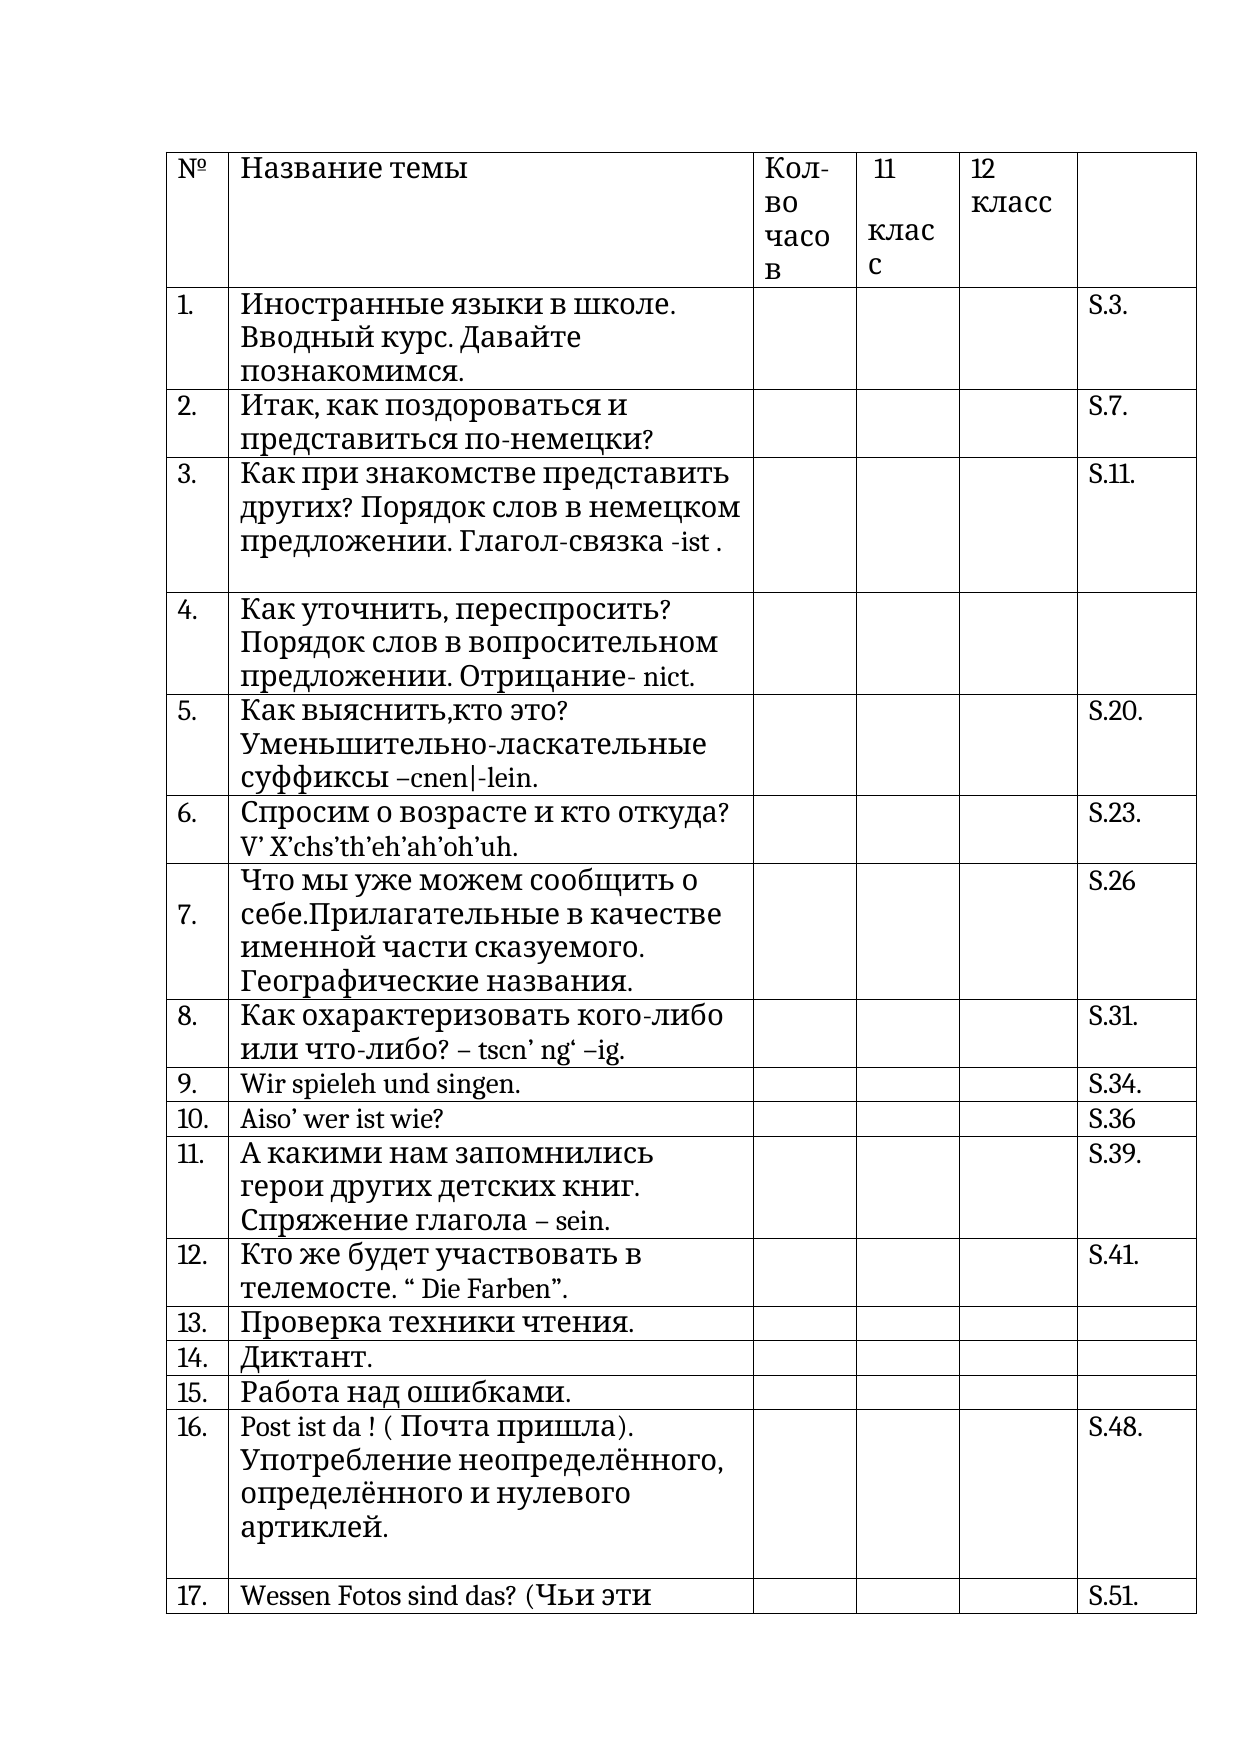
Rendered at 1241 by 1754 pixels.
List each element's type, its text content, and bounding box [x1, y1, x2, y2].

table_cell [960, 1410, 1077, 1578]
table_header № [167, 153, 228, 287]
table_cell [857, 1239, 959, 1306]
table_cell [857, 695, 959, 795]
table_cell [754, 1239, 856, 1306]
table_cell 4. [167, 593, 228, 693]
table_cell [754, 593, 856, 693]
table_cell [960, 1579, 1077, 1613]
table_cell [857, 796, 959, 863]
table_cell S.26 [1078, 864, 1196, 998]
table_cell [857, 1068, 959, 1101]
table_cell S.3. [1078, 288, 1196, 388]
table_cell Проверка техники чтения. [229, 1307, 753, 1340]
table_cell S.31. [1078, 1000, 1196, 1067]
table_cell [960, 593, 1077, 693]
table_cell [754, 695, 856, 795]
table_cell [960, 288, 1077, 388]
table_cell [960, 458, 1077, 592]
table_cell Диктант. [229, 1341, 753, 1375]
table_cell [754, 1000, 856, 1067]
table_cell [754, 1341, 856, 1375]
table_cell S.20. [1078, 695, 1196, 795]
table_cell [857, 1307, 959, 1340]
table_cell [960, 390, 1077, 457]
table_cell Спросим о возрасте и кто откуда? V’ X’chs’th’eh’ah’oh’uh. [229, 796, 753, 863]
table_cell [754, 1376, 856, 1409]
table_cell Иностранные языки в школе. Вводный курс. Давайте познакомимся. [229, 288, 753, 388]
table_cell S.51. [1078, 1579, 1196, 1613]
table_cell [754, 1068, 856, 1101]
table_cell [960, 695, 1077, 795]
table_cell Как охарактеризовать кого-либо или что-либо? – tscn’ ng‘ –ig. [229, 1000, 753, 1067]
table_cell S.48. [1078, 1410, 1196, 1578]
table_cell 7. [167, 864, 228, 998]
table_cell 12. [167, 1239, 228, 1306]
table_cell [857, 1102, 959, 1136]
table_cell 3. [167, 458, 228, 592]
table_cell [754, 390, 856, 457]
table_cell 2. [167, 390, 228, 457]
table_cell S.39. [1078, 1137, 1196, 1237]
table_cell [857, 458, 959, 592]
table_cell Как выяснить,кто это? Уменьшительно-ласкательные суффиксы –cnen|-lein. [229, 695, 753, 795]
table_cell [229, 1579, 753, 1613]
table_cell 8. [167, 1000, 228, 1067]
table_cell [857, 1376, 959, 1409]
table_cell S.23. [1078, 796, 1196, 863]
table_cell [857, 864, 959, 998]
table_cell [960, 796, 1077, 863]
table_cell Работа над ошибками. [229, 1376, 753, 1409]
table_cell [754, 1102, 856, 1136]
table_cell [857, 1000, 959, 1067]
table_cell [857, 1579, 959, 1613]
table_cell 6. [167, 796, 228, 863]
table_cell S.7. [1078, 390, 1196, 457]
table_cell [754, 288, 856, 388]
table_header Название темы [229, 153, 753, 287]
table_cell Кто же будет участвовать в телемосте. “ Die Farben”. [229, 1239, 753, 1306]
table_cell [754, 796, 856, 863]
table_cell Wir spieleh und singen. [229, 1068, 753, 1101]
table_cell [1078, 1307, 1196, 1340]
table_cell S.36 [1078, 1102, 1196, 1136]
table_cell 5. [167, 695, 228, 795]
table_cell [960, 1239, 1077, 1306]
table_cell [857, 1410, 959, 1578]
table_cell [754, 1410, 856, 1578]
table_cell [960, 1000, 1077, 1067]
table_header 12 класс [960, 153, 1077, 287]
table_cell [1078, 1341, 1196, 1375]
table_cell [960, 1341, 1077, 1375]
table_cell [857, 390, 959, 457]
table_header 11 класс [857, 153, 959, 287]
table_cell 16. [167, 1410, 228, 1578]
table_cell [754, 1137, 856, 1237]
table_header Кол-во часов [754, 153, 856, 287]
table_cell [960, 1307, 1077, 1340]
table_cell S.34. [1078, 1068, 1196, 1101]
table_cell 13. [167, 1307, 228, 1340]
table_cell [857, 1341, 959, 1375]
table_cell Post ist da ! ( Почта пришла). Употребление неопределённого, определённого и нулевого артиклей. [229, 1410, 753, 1578]
table_cell [857, 288, 959, 388]
table_cell [857, 1137, 959, 1237]
table_cell 17. [167, 1579, 228, 1613]
table_cell [754, 864, 856, 998]
table_cell Итак, как поздороваться и представиться по-немецки? [229, 390, 753, 457]
table_cell S.41. [1078, 1239, 1196, 1306]
table_cell Как уточнить, переспросить? Порядок слов в вопросительном предложении. Отрицание- nict. [229, 593, 753, 693]
table_cell [857, 593, 959, 693]
table_cell [960, 1068, 1077, 1101]
table_cell 15. [167, 1376, 228, 1409]
table_cell 9. [167, 1068, 228, 1101]
table_cell [754, 1579, 856, 1613]
table_cell Aiso’ wer ist wie? [229, 1102, 753, 1136]
table_cell S.11. [1078, 458, 1196, 592]
table_cell [1078, 593, 1196, 693]
table_cell [754, 458, 856, 592]
table_header [1078, 153, 1196, 287]
table_cell А какими нам запомнились герои других детских книг. Спряжение глагола – sein. [229, 1137, 753, 1237]
table_cell [960, 1102, 1077, 1136]
table_cell [960, 864, 1077, 998]
table_cell [754, 1307, 856, 1340]
table_cell 11. [167, 1137, 228, 1237]
table_cell 14. [167, 1341, 228, 1375]
table_cell [960, 1137, 1077, 1237]
table_cell [1078, 1376, 1196, 1409]
table_cell 1. [167, 288, 228, 388]
table_cell Как при знакомстве представить других? Порядок слов в немецком предложении. Глагол-связка -ist . [229, 458, 753, 592]
table_cell 10. [167, 1102, 228, 1136]
table_cell Что мы уже можем сообщить о себе.Прилагательные в качестве именной части сказуемого. Географические названия. [229, 864, 753, 998]
table_cell [960, 1376, 1077, 1409]
